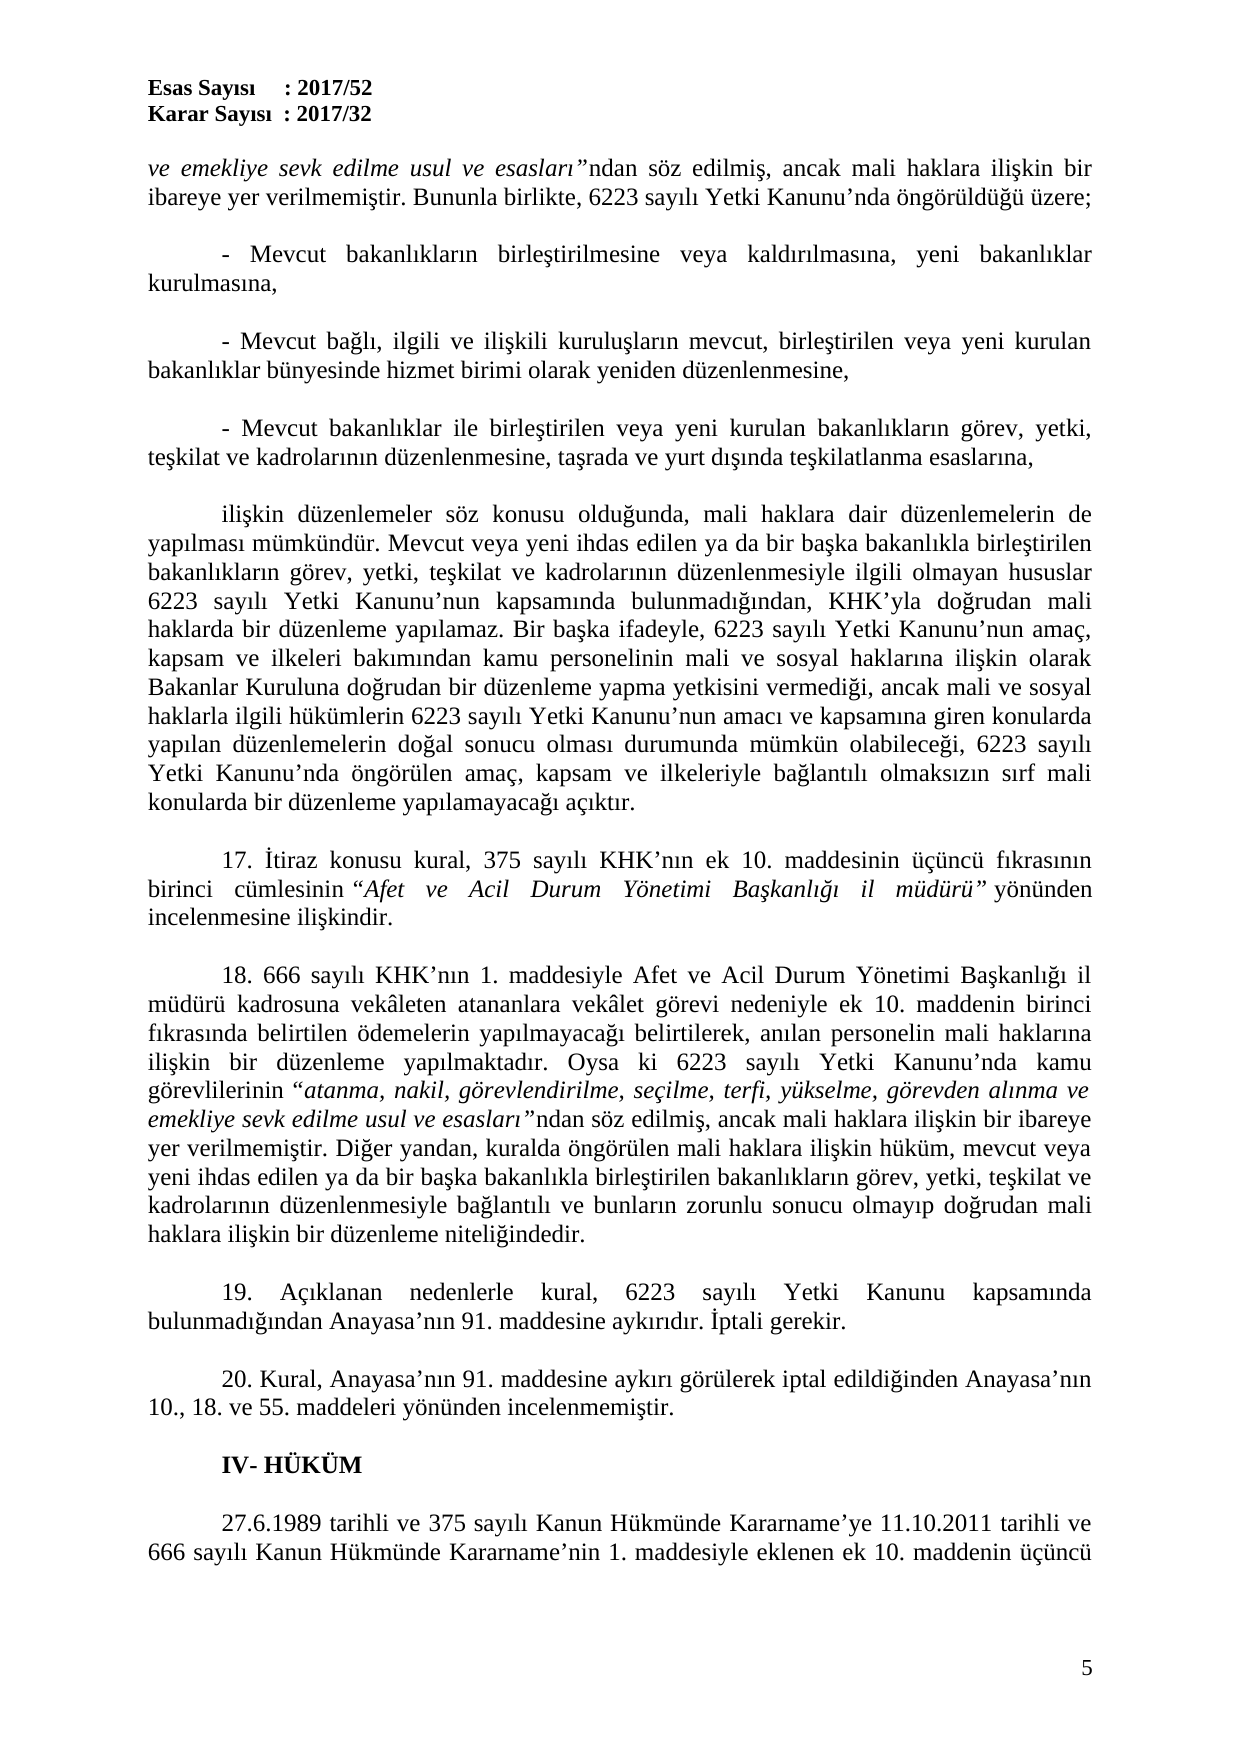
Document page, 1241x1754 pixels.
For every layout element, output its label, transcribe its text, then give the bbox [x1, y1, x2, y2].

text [148, 153, 1093, 210]
text 19. Açıklanan nedenlerle kural, 6223 sayılı Yetki Kanunu kapsamında bulunmadığından Anayasa’nın 91. maddesine aykırıdır. İptali gerekir. [148, 1277, 1093, 1334]
text - Mevcut bakanlıkların birleştirilmesine veya kaldırılmasına, yeni bakanlıklar kurulmasına, [148, 239, 1093, 297]
text 17. İtiraz konusu kural, 375 sayılı KHK’nın ek 10. maddesinin üçüncü fıkrasının birinci cümlesinin “Afet ve Acil Durum Yönetimi Başkanlığı il müdürü” yönünden incelenmesine ilişkindir. [148, 845, 1093, 931]
text IV- HÜKÜM [148, 1450, 1093, 1479]
text - Mevcut bağlı, ilgili ve ilişkili kuruluşların mevcut, birleştirilen veya yeni kurulan bakanlıklar bünyesinde hizmet birimi olarak yeniden düzenlenmesine, [148, 326, 1093, 384]
text - Mevcut bakanlıklar ile birleştirilen veya yeni kurulan bakanlıkların görev, yetki, teşkilat ve kadrolarının düzenlenmesine, taşrada ve yurt dışında teşkilatlanma esaslarına, [148, 413, 1093, 470]
text 20. Kural, Anayasa’nın 91. maddesine aykırı görülerek iptal edildiğinden Anayasa’nın 10., 18. ve 55. maddeleri yönünden incelenmemiştir. [148, 1364, 1093, 1421]
text ilişkin düzenlemeler söz konusu olduğunda, mali haklara dair düzenlemelerin de yapılması mümkündür. Mevcut veya yeni ihdas edilen ya da bir başka bakanlıkla birleştirilen bakanlıkların görev, yetki, teşkilat ve kadrolarının düzenlenmesiyle ilgili olmayan hususlar 6223 sayılı Yetki Kanunu’nun kapsamında bulunmadığından, KHK’yla doğrudan mali haklarda bir düzenleme yapılamaz. Bir başka ifadeyle, 6223 sayılı Yetki Kanunu’nun amaç, kapsam ve ilkeleri bakımından kamu personelinin mali ve sosyal haklarına ilişkin olarak Bakanlar Kuruluna doğrudan bir düzenleme yapma yetkisini vermediği, ancak mali ve sosyal haklarla ilgili hükümlerin 6223 sayılı Yetki Kanunu’nun amacı ve kapsamına giren konularda yapılan düzenlemelerin doğal sonucu olması durumunda mümkün olabileceği, 6223 sayılı Yetki Kanunu’nda öngörülen amaç, kapsam ve ilkeleriyle bağlantılı olmaksızın sırf mali konularda bir düzenleme yapılamayacağı açıktır. [148, 499, 1093, 816]
text 18. 666 sayılı KHK’nın 1. maddesiyle Afet ve Acil Durum Yönetimi Başkanlığı il müdürü kadrosuna vekâleten atananlara vekâlet görevi nedeniyle ek 10. maddenin birinci fıkrasında belirtilen ödemelerin yapılmayacağı belirtilerek, anılan personelin mali haklarına ilişkin bir düzenleme yapılmaktadır. Oysa ki 6223 sayılı Yetki Kanunu’nda kamu görevlilerinin “atanma, nakil, görevlendirilme, seçilme, terfi, yükselme, görevden alınma ve emekliye sevk edilme usul ve esasları”ndan söz edilmiş, ancak mali haklara ilişkin bir ibareye yer verilmemiştir. Diğer yandan, kuralda öngörülen mali haklara ilişkin hüküm, mevcut veya yeni ihdas edilen ya da bir başka bakanlıkla birleştirilen bakanlıkların görev, yetki, teşkilat ve kadrolarının düzenlenmesiyle bağlantılı ve bunların zorunlu sonucu olmayıp doğrudan mali haklara ilişkin bir düzenleme niteliğindedir. [148, 960, 1093, 1248]
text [148, 1508, 1093, 1566]
